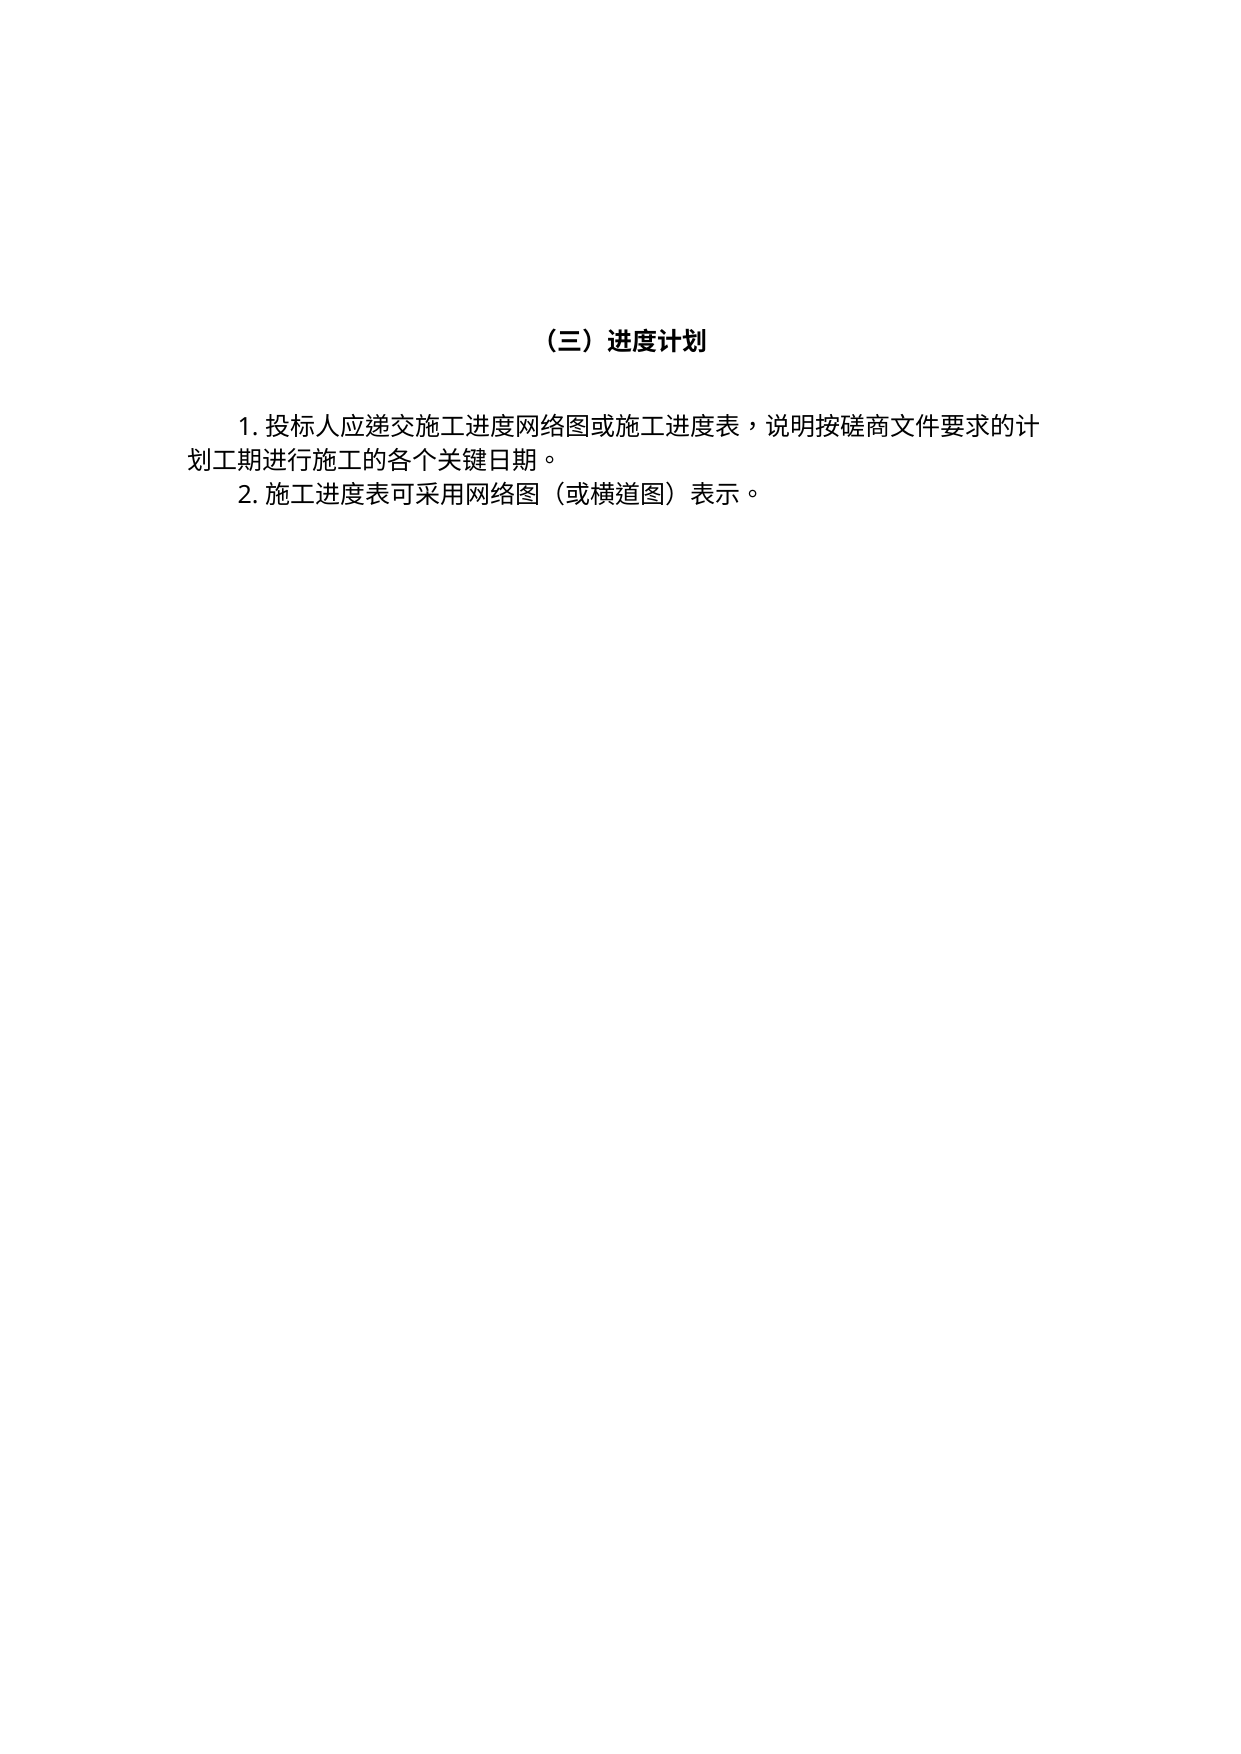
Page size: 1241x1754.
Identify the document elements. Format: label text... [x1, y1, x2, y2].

text （三）进度计划 [187, 324, 1053, 358]
text 2. 施工进度表可采用网络图（或横道图）表示。 [187, 477, 1053, 511]
text 1. 投标人应递交施工进度网络图或施工进度表，说明按磋商文件要求的计划工期进行施工的各个关键日期。 [187, 409, 1053, 477]
